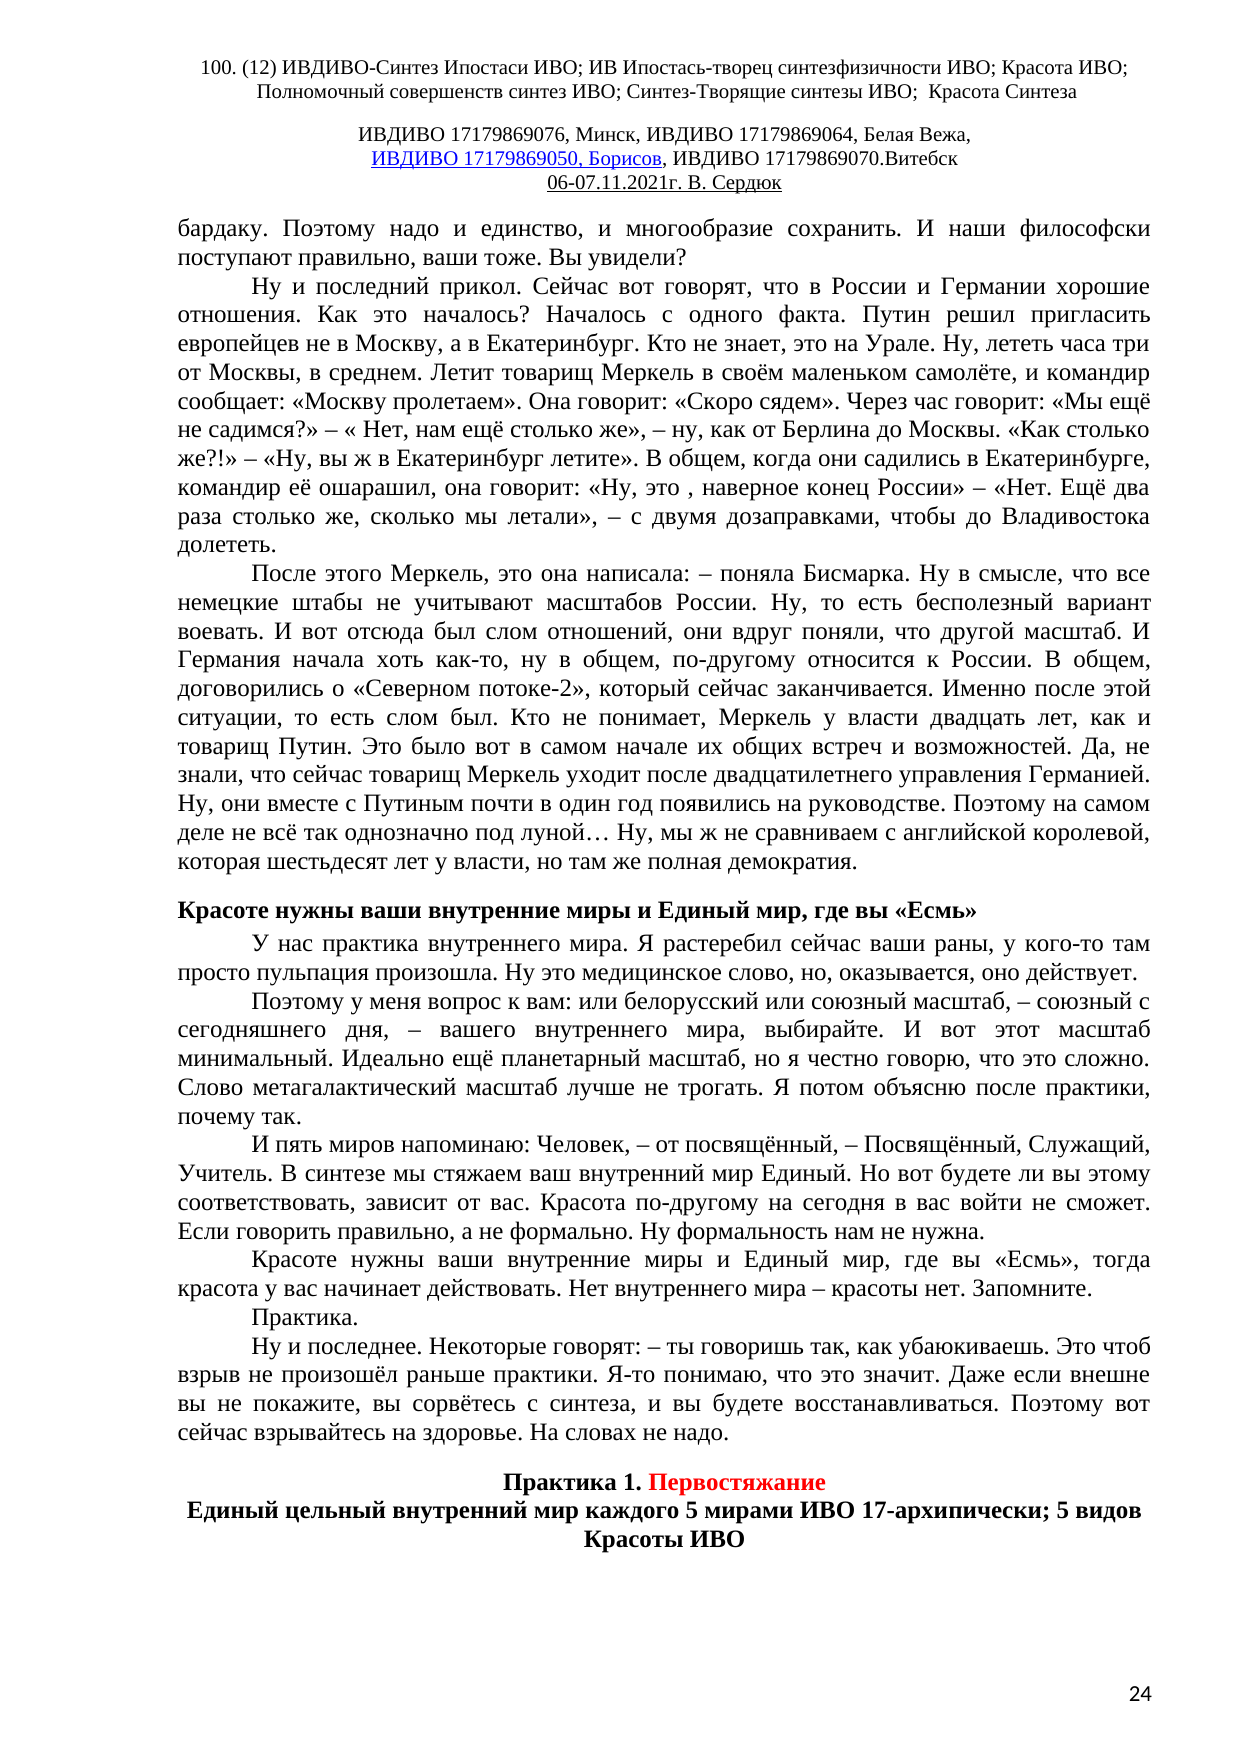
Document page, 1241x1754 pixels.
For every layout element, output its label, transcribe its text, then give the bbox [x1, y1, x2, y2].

text Ну и последнее. Некоторые говорят: – ты говоришь так, как убаюкиваешь. Это чтоб взрыв не произошёл раньше практики. Я-то понимаю, что это значит. Даже если внешне вы не покажите, вы сорвётесь с синтеза, и вы будете восстанавливаться. Поэтому вот сейчас взрывайтесь на здоровье. На словах не надо. [177, 1331, 1152, 1446]
text И пять миров напоминаю: Человек, – от посвящённый, – Посвящённый, Служащий, Учитель. В синтезе мы стяжаем ваш внутренний мир Единый. Но вот будете ли вы этому соответствовать, зависит от вас. Красота по-другому на сегодня в вас войти не сможет. Если говорить правильно, а не формально. Ну формальность нам не нужна. [177, 1129, 1152, 1244]
text Практика. [177, 1302, 1152, 1331]
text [177, 213, 1152, 271]
subtitle Красоте нужны ваши внутренние миры и Единый мир, где вы «Есмь» [177, 895, 1152, 924]
text У нас практика внутреннего мира. Я растеребил сейчас ваши раны, у кого-то там просто пульпация произошла. Ну это медицинское слово, но, оказывается, оно действует. [177, 928, 1152, 986]
text После этого Меркель, это она написала: – поняла Бисмарка. Ну в смысле, что все немецкие штабы не учитывают масштабов России. Ну, то есть бесполезный вариант воевать. И вот отсюда был слом отношений, они вдруг поняли, что другой масштаб. И Германия начала хоть как-то, ну в общем, по-другому относится к России. В общем, договорились о «Северном потоке-2», который сейчас заканчивается. Именно после этой ситуации, то есть слом был. Кто не понимает, Меркель у власти двадцать лет, как и товарищ Путин. Это было вот в самом начале их общих встреч и возможностей. Да, не знали, что сейчас товарищ Меркель уходит после двадцатилетнего управления Германией. Ну, они вместе с Путиным почти в один год появились на руководстве. Поэтому на самом деле не всё так однозначно под луной… Ну, мы ж не сравниваем с английской королевой, которая шестьдесят лет у власти, но там же полная демократия. [177, 558, 1152, 874]
subtitle Единый цельный внутренний мир каждого 5 мирами ИВО 17-архипически; 5 видов Красоты ИВО [177, 1495, 1152, 1553]
text Поэтому у меня вопрос к вам: или белорусский или союзный масштаб, – союзный с сегодняшнего дня, – вашего внутреннего мира, выбирайте. И вот этот масштаб минимальный. Идеально ещё планетарный масштаб, но я честно говорю, что это сложно. Слово метагалактический масштаб лучше не трогать. Я потом объясню после практики, почему так. [177, 986, 1152, 1129]
text Ну и последний прикол. Сейчас вот говорят, что в России и Германии хорошие отношения. Как это началось? Началось с одного факта. Путин решил пригласить европейцев не в Москву, а в Екатеринбург. Кто не знает, это на Урале. Ну, лететь часа три от Москвы, в среднем. Летит товарищ Меркель в своём маленьком самолёте, и командир сообщает: «Москву пролетаем». Она говорит: «Скоро сядем». Через час говорит: «Мы ещё не садимся?» – « Нет, нам ещё столько же», – ну, как от Берлина до Москвы. «Как столько же?!» – «Ну, вы ж в Екатеринбург летите». В общем, когда они садились в Екатеринбурге, командир её ошарашил, она говорит: «Ну, это , наверное конец России» – «Нет. Ещё два раза столько же, сколько мы летали», – с двумя дозаправками, чтобы до Владивостока долететь. [177, 271, 1152, 558]
text Красоте нужны ваши внутренние миры и Единый мир, где вы «Есмь», тогда красота у вас начинает действовать. Нет внутреннего мира – красоты нет. Запомните. [177, 1244, 1152, 1302]
subtitle Практика 1. Первостяжание [177, 1467, 1152, 1495]
